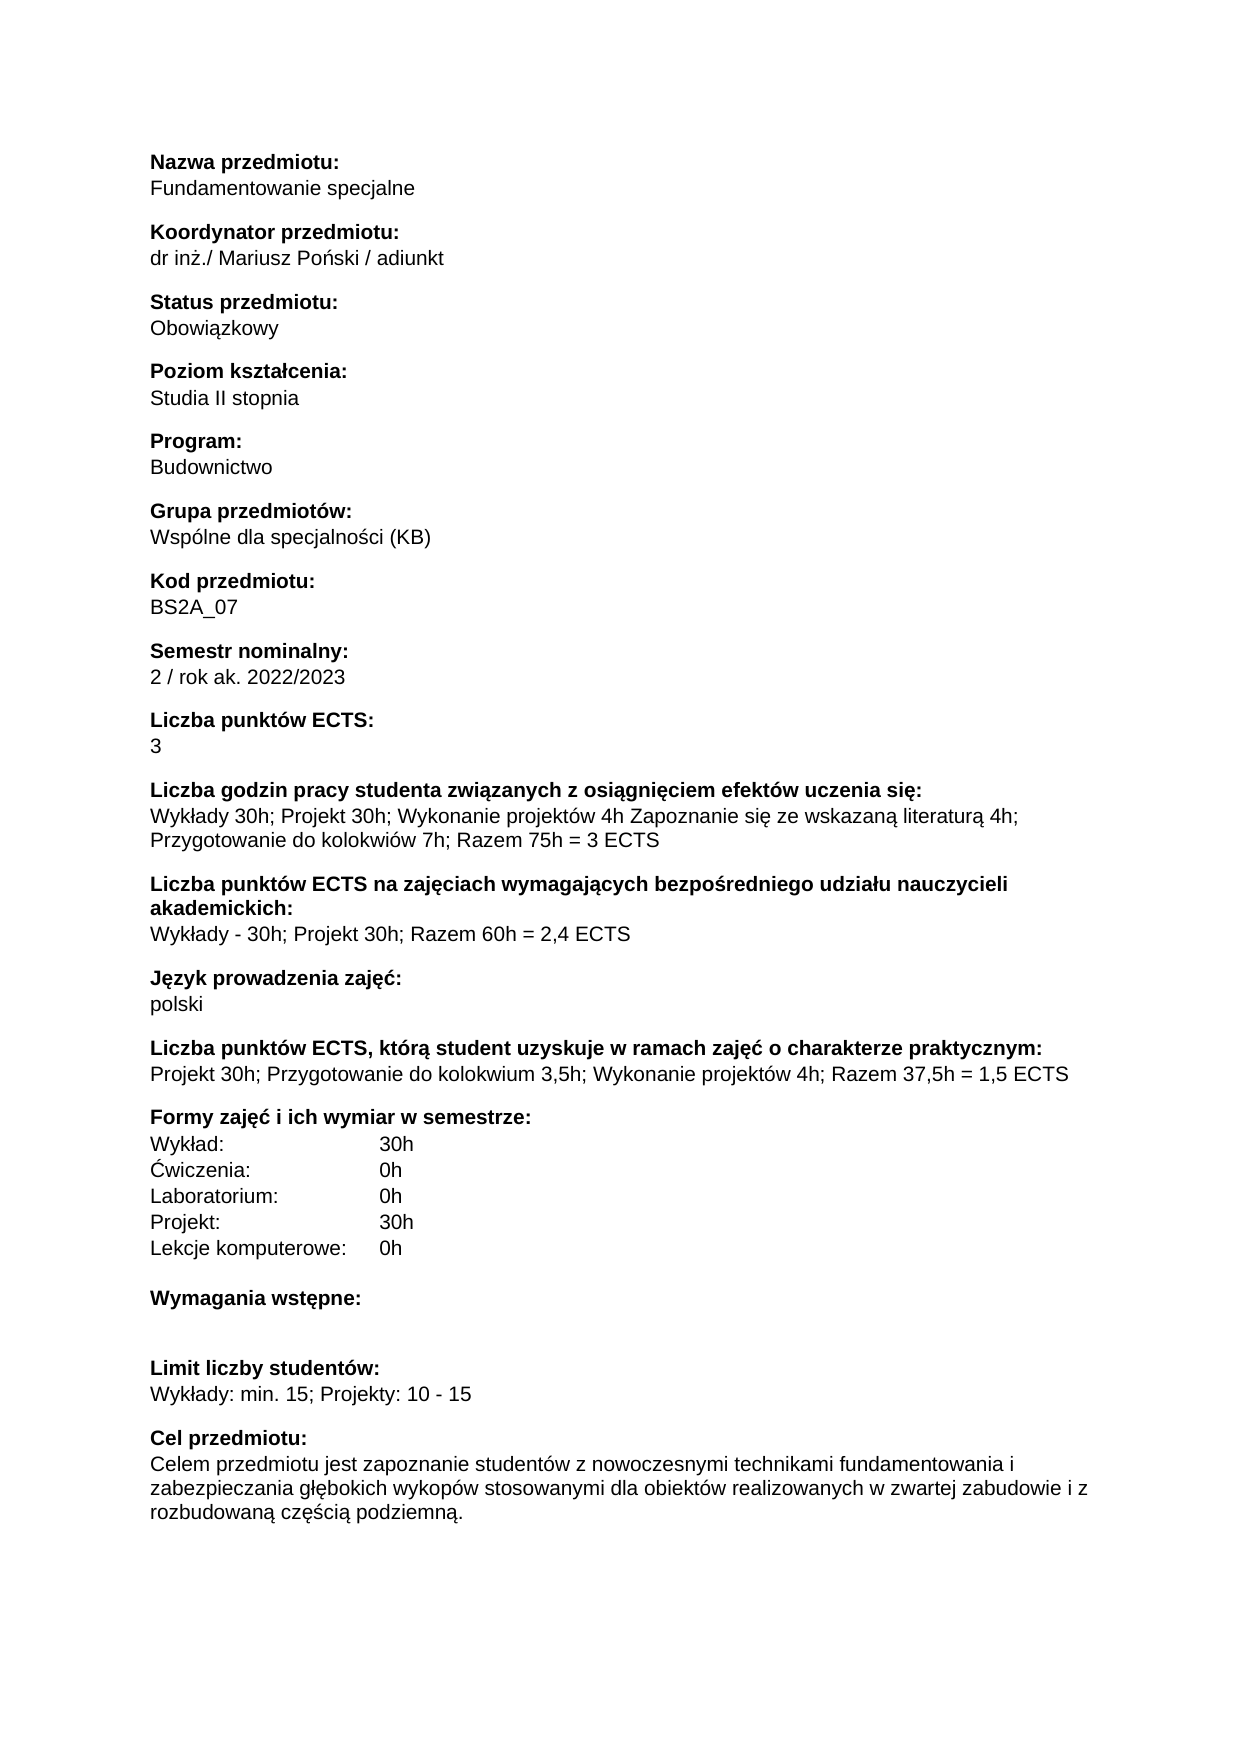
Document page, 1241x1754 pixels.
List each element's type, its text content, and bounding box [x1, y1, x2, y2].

text Obowiązkowy [150, 316, 1090, 339]
text Poziom kształcenia: [150, 359, 1090, 383]
table_header 30h [369, 1132, 597, 1156]
text Wykłady - 30h; Projekt 30h; Razem 60h = 2,4 ECTS [150, 922, 1090, 946]
table_cell 0h [369, 1156, 597, 1182]
table_cell Laboratorium: [140, 1184, 367, 1208]
text Wspólne dla specjalności (KB) [150, 525, 1090, 549]
text Koordynator przedmiotu: [150, 220, 1090, 244]
text Program: [150, 429, 1090, 453]
text Kod przedmiotu: [150, 569, 1090, 593]
text Liczba punktów ECTS: [150, 708, 1090, 732]
text Wykłady 30h; Projekt 30h; Wykonanie projektów 4h Zapoznanie się ze wskazaną literaturą 4h; Przygotowanie do kolokwiów 7h; Razem 75h = 3 ECTS [150, 804, 1090, 852]
text Grupa przedmiotów: [150, 499, 1090, 523]
text Limit liczby studentów: [150, 1356, 1090, 1380]
table_cell Ćwiczenia: [140, 1158, 367, 1182]
text Liczba punktów ECTS, którą student uzyskuje w ramach zajęć o charakterze praktycznym: [150, 1035, 1090, 1059]
text Fundamentowanie specjalne [150, 176, 1090, 200]
text Wykłady: min. 15; Projekty: 10 - 15 [150, 1382, 1090, 1406]
table_cell 0h [369, 1182, 597, 1208]
text Semestr nominalny: [150, 638, 1090, 662]
text polski [150, 992, 1090, 1016]
table_cell 0h [369, 1234, 597, 1260]
text Studia II stopnia [150, 385, 1090, 409]
text Celem przedmiotu jest zapoznanie studentów z nowoczesnymi technikami fundamentowania i zabezpieczania głębokich wykopów stosowanymi dla obiektów realizowanych w zwartej zabudowie i z rozbudowaną częścią podziemną. [150, 1452, 1090, 1523]
text Język prowadzenia zajęć: [150, 966, 1090, 989]
table_cell Lekcje komputerowe: [140, 1236, 367, 1260]
table_cell 30h [369, 1208, 597, 1234]
text 3 [150, 734, 1090, 758]
text Status przedmiotu: [150, 289, 1090, 313]
text BS2A_07 [150, 595, 1090, 619]
text Cel przedmiotu: [150, 1426, 1090, 1449]
table_header Wykład: [140, 1132, 367, 1156]
table_cell Projekt: [140, 1210, 367, 1234]
text 2 / rok ak. 2022/2023 [150, 664, 1090, 688]
text Formy zajęć i ich wymiar w semestrze: [150, 1105, 1090, 1129]
text Nazwa przedmiotu: [150, 150, 1090, 174]
text Budownictwo [150, 455, 1090, 479]
text Liczba godzin pracy studenta związanych z osiągnięciem efektów uczenia się: [150, 778, 1090, 802]
text Wymagania wstępne: [150, 1286, 1090, 1310]
text Liczba punktów ECTS na zajęciach wymagających bezpośredniego udziału nauczycieli akademickich: [150, 872, 1090, 920]
text dr inż./ Mariusz Poński / adiunkt [150, 246, 1090, 270]
text Projekt 30h; Przygotowanie do kolokwium 3,5h; Wykonanie projektów 4h; Razem 37,5h = 1,5 ECTS [150, 1061, 1090, 1085]
